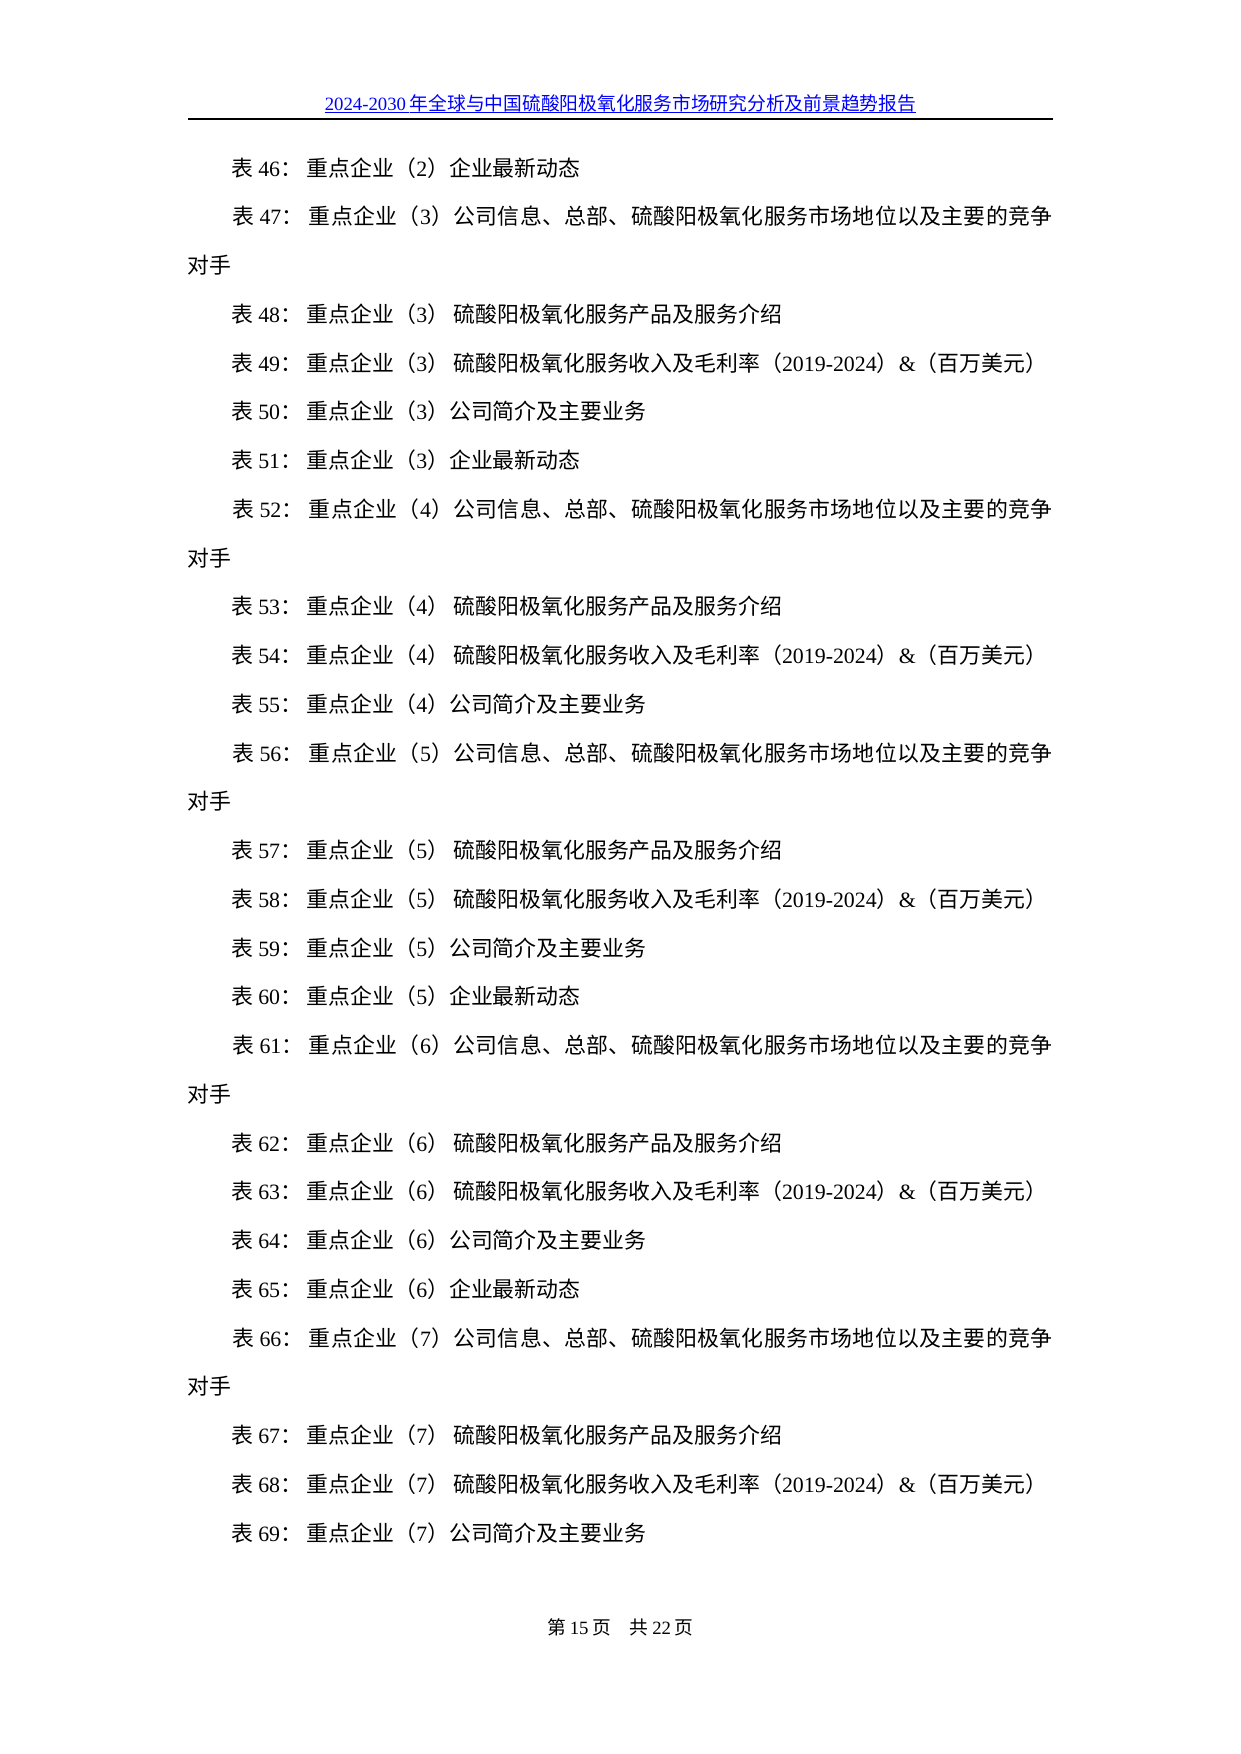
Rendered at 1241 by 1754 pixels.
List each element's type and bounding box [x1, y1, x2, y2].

text [187, 150, 1053, 1548]
